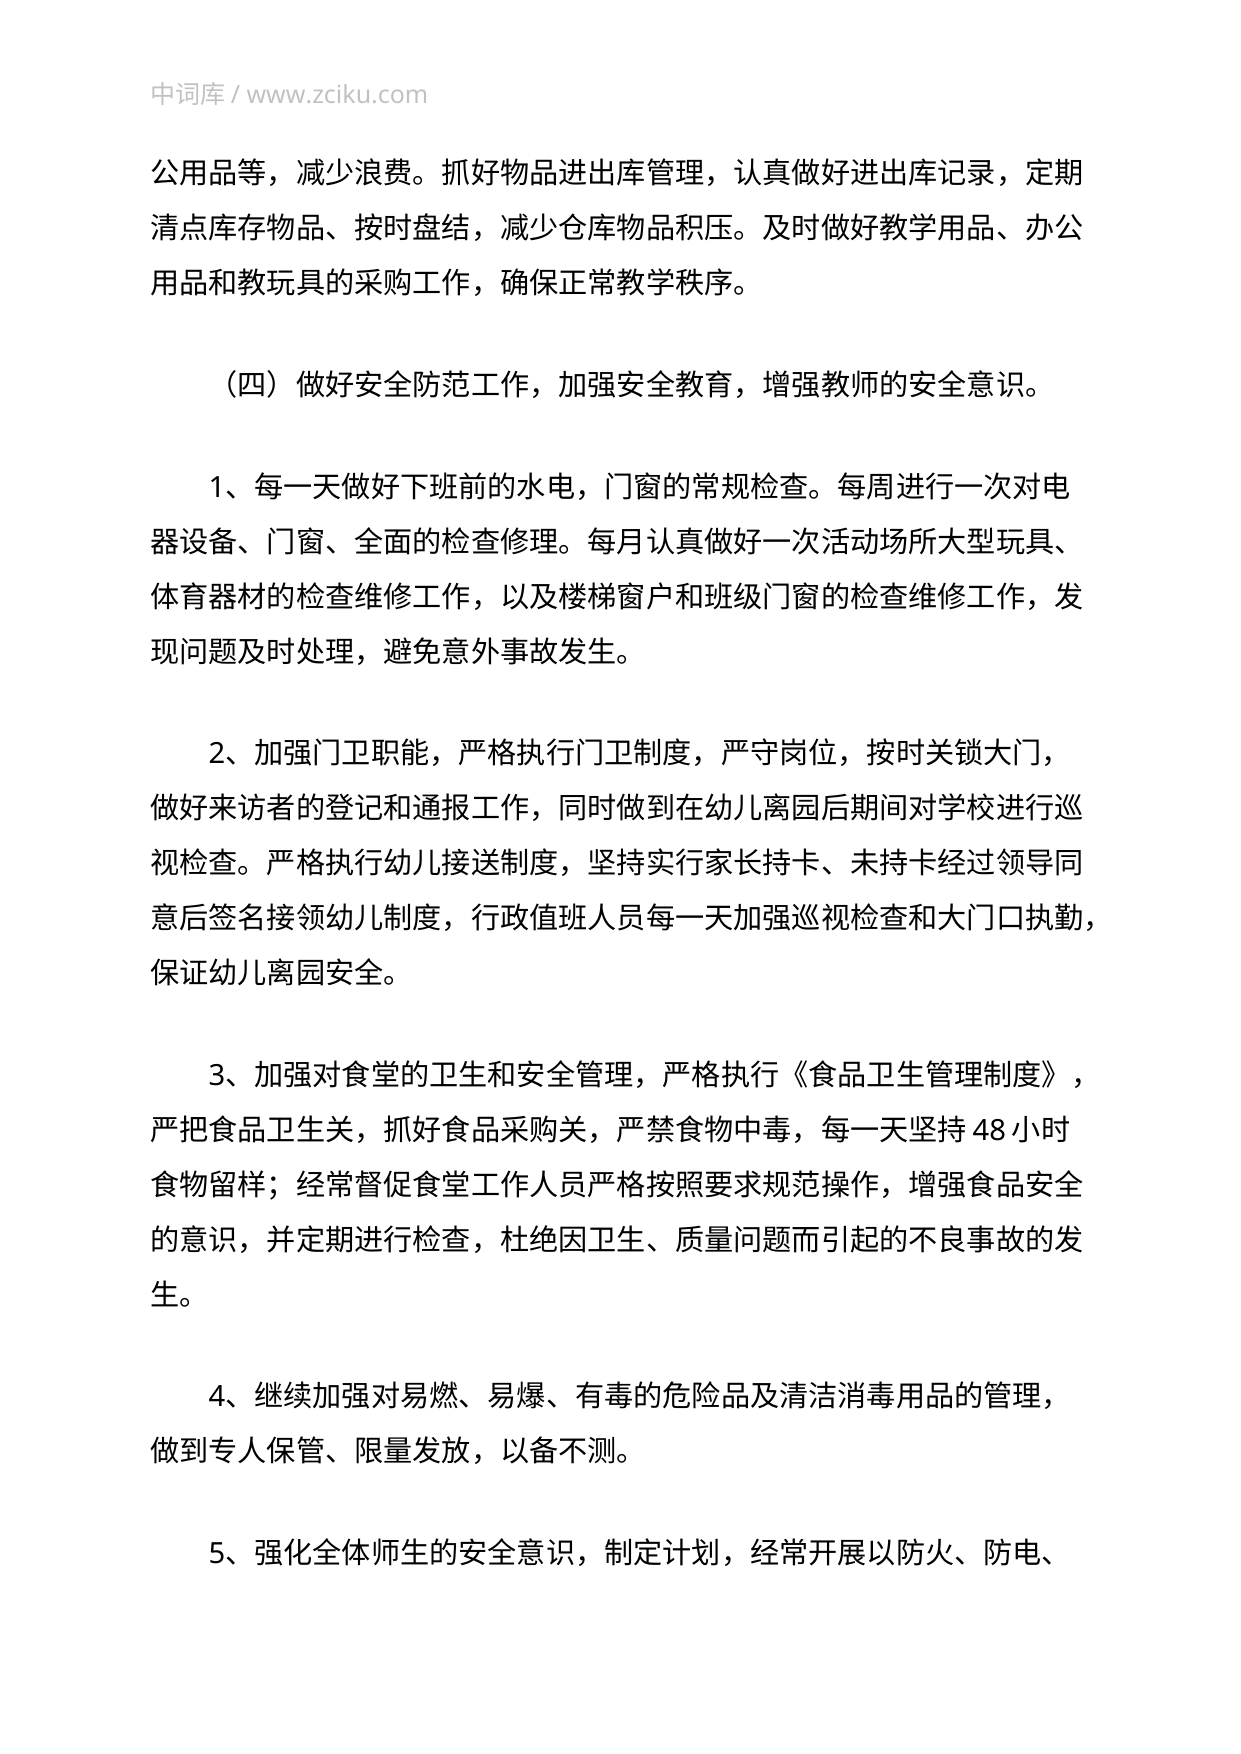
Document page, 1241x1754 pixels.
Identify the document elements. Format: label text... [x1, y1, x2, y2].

text 4、继续加强对易燃、易爆、有毒的危险品及清洁消毒用品的管理，做到专人保管、限量发放，以备不测。 [150, 1373, 1090, 1470]
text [150, 150, 1090, 302]
text 2、加强门卫职能，严格执行门卫制度，严守岗位，按时关锁大门，做好来访者的登记和通报工作，同时做到在幼儿离园后期间对学校进行巡视检查。严格执行幼儿接送制度，坚持实行家长持卡、未持卡经过领导同意后签名接领幼儿制度，行政值班人员每一天加强巡视检查和大门口执勤，保证幼儿离园安全。 [150, 730, 1090, 992]
text 1、每一天做好下班前的水电，门窗的常规检查。每周进行一次对电器设备、门窗、全面的检查修理。每月认真做好一次活动场所大型玩具、体育器材的检查维修工作，以及楼梯窗户和班级门窗的检查维修工作，发现问题及时处理，避免意外事故发生。 [150, 463, 1090, 670]
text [150, 1530, 1090, 1572]
text （四）做好安全防范工作，加强安全教育，增强教师的安全意识。 [150, 362, 1090, 404]
text 3、加强对食堂的卫生和安全管理，严格执行《食品卫生管理制度》，严把食品卫生关，抓好食品采购关，严禁食物中毒，每一天坚持48小时食物留样；经常督促食堂工作人员严格按照要求规范操作，增强食品安全的意识，并定期进行检查，杜绝因卫生、质量问题而引起的不良事故的发生。 [150, 1051, 1090, 1313]
